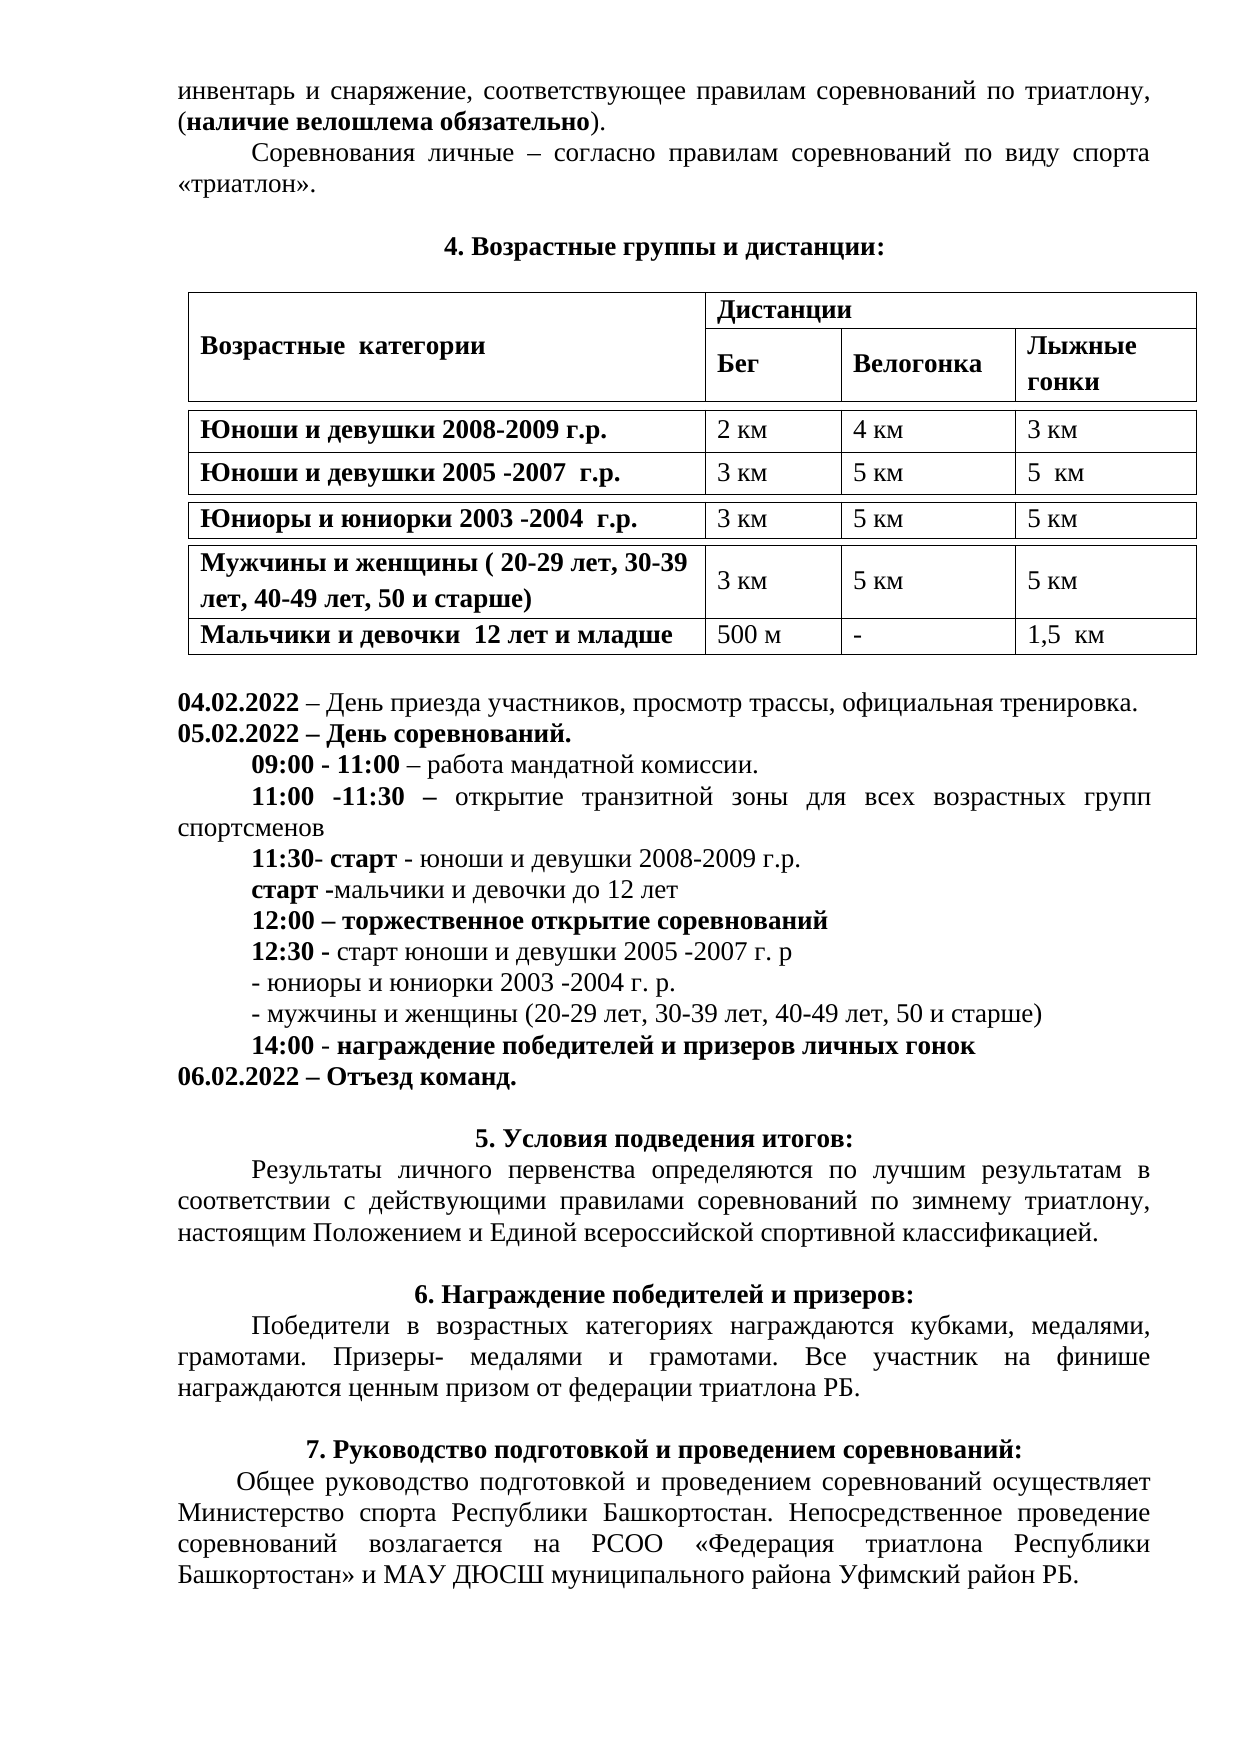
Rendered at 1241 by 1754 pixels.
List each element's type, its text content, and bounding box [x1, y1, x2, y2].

table_cell 5 км [842, 503, 1015, 538]
text 11:30- старт - юноши и девушки 2008-2009 г.р. [177, 842, 1152, 873]
table_cell Юноши и девушки 2008-2009 г.р. [189, 411, 705, 452]
table_cell 500 м [706, 619, 841, 654]
text Общее руководство подготовкой и проведением соревнований осуществляет Министерство спорта Республики Башкортостан. Непосредственное проведение соревнований возлагается на РСОО «Федерация триатлона Республики Башкортостан» и МАУ ДЮСШ муниципального района Уфимский район РБ. [177, 1465, 1152, 1589]
table_cell 4 км [842, 411, 1015, 452]
text Соревнования личные – согласно правилам соревнований по виду спорта «триатлон». [177, 136, 1152, 198]
text 06.02.2022 – Отъезд команд. [177, 1060, 1152, 1091]
table_cell 5 км [842, 546, 1015, 617]
text 05.02.2022 – День соревнований. [177, 717, 1152, 748]
text старт -мальчики и девочки до 12 лет [177, 873, 1152, 904]
table_cell 5 км [1016, 503, 1196, 538]
table_cell - [842, 619, 1015, 654]
table_cell 5 км [1016, 546, 1196, 617]
text 12:30 - старт юноши и девушки 2005 -2007 г. р [177, 935, 1152, 966]
table_cell Лыжные гонки [1016, 329, 1196, 401]
text 14:00 - награждение победителей и призеров личных гонок [177, 1029, 1152, 1060]
text - мужчины и женщины (20-29 лет, 30-39 лет, 40-49 лет, 50 и старше) [177, 998, 1152, 1029]
text 7. Руководство подготовкой и проведением соревнований: [177, 1434, 1152, 1465]
table_cell 5 км [1016, 453, 1196, 494]
table_cell [189, 539, 1196, 545]
table_cell Мужчины и женщины ( 20-29 лет, 30-39 лет, 40-49 лет, 50 и старше) [189, 546, 705, 617]
table_cell [189, 402, 1196, 409]
table_cell 3 км [706, 546, 841, 617]
table_cell Юниоры и юниорки 2003 -2004 г.р. [189, 503, 705, 538]
table_cell 2 км [706, 411, 841, 452]
text 5. Условия подведения итогов: [177, 1122, 1152, 1153]
text 12:00 – торжественное открытие соревнований [177, 904, 1152, 935]
table_cell 5 км [842, 453, 1015, 494]
table_cell 3 км [706, 503, 841, 538]
table_cell 1,5 км [1016, 619, 1196, 654]
text 04.02.2022 – День приезда участников, просмотр трассы, официальная тренировка. [177, 686, 1152, 717]
table_cell Юноши и девушки 2005 -2007 г.р. [189, 453, 705, 494]
table_cell Велогонка [842, 329, 1015, 401]
text 6. Награждение победителей и призеров: [177, 1278, 1152, 1309]
table_cell Мальчики и девочки 12 лет и младше [189, 619, 705, 654]
table_cell 3 км [1016, 411, 1196, 452]
text Результаты личного первенства определяются по лучшим результатам в соответствии с действующими правилами соревнований по зимнему триатлону, настоящим Положением и Единой всероссийской спортивной классификацией. [177, 1153, 1152, 1247]
table_header Возрастные категории [189, 293, 705, 401]
text 11:00 -11:30 – открытие транзитной зоны для всех возрастных групп спортсменов [177, 779, 1152, 842]
text 09:00 - 11:00 – работа мандатной комиссии. [177, 748, 1152, 779]
text 4. Возрастные группы и дистанции: [177, 229, 1152, 261]
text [177, 74, 1152, 136]
table_cell 3 км [706, 453, 841, 494]
table_header Дистанции [706, 293, 1196, 328]
text Победители в возрастных категориях награждаются кубками, медалями, грамотами. Призеры- медалями и грамотами. Все участник на финише награждаются ценным призом от федерации триатлона РБ. [177, 1309, 1152, 1402]
table_cell [189, 495, 1196, 502]
text - юниоры и юниорки 2003 -2004 г. р. [177, 966, 1152, 998]
table_cell Бег [706, 329, 841, 401]
